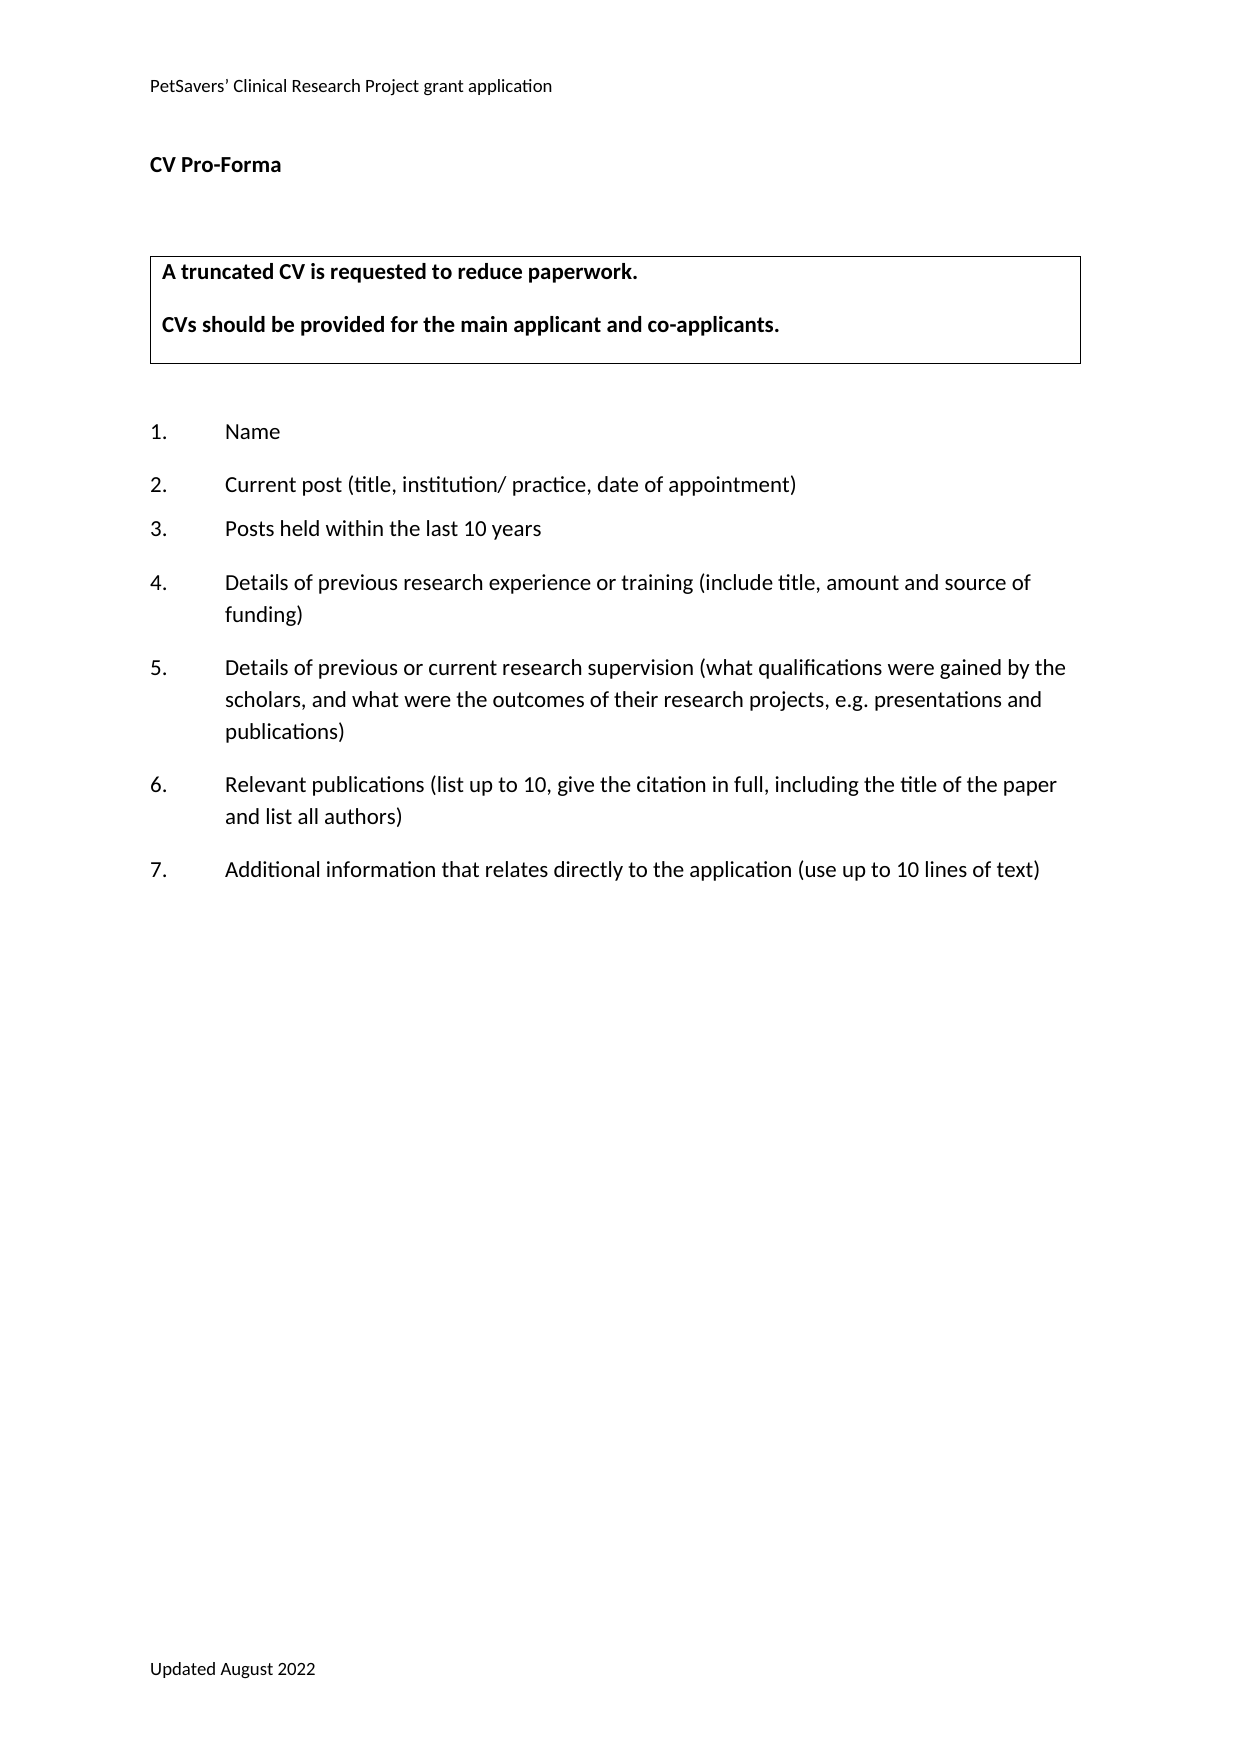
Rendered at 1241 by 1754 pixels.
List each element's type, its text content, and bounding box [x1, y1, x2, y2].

text 5. Details of previous or current research supervision (what qualifications were gained by the scholars, and what were the outcomes of their research projects, e.g. presentations and publications) [150, 653, 1090, 745]
table_header A truncated CV is requested to reduce paperwork. CVs should be provided for the main applicant and co-applicants. [151, 257, 1080, 363]
text 1. Name [150, 417, 1090, 445]
text 3. Posts held within the last 10 years [150, 514, 1090, 543]
text CV Pro-Forma [150, 150, 1090, 178]
text 4. Details of previous research experience or training (include title, amount and source of funding) [150, 568, 1090, 628]
text 7. Additional information that relates directly to the application (use up to 10 lines of text) [150, 855, 1090, 883]
text 6. Relevant publications (list up to 10, give the citation in full, including the title of the paper and list all authors) [150, 770, 1090, 830]
text 2. Current post (title, institution/ practice, date of appointment) [150, 470, 1090, 498]
